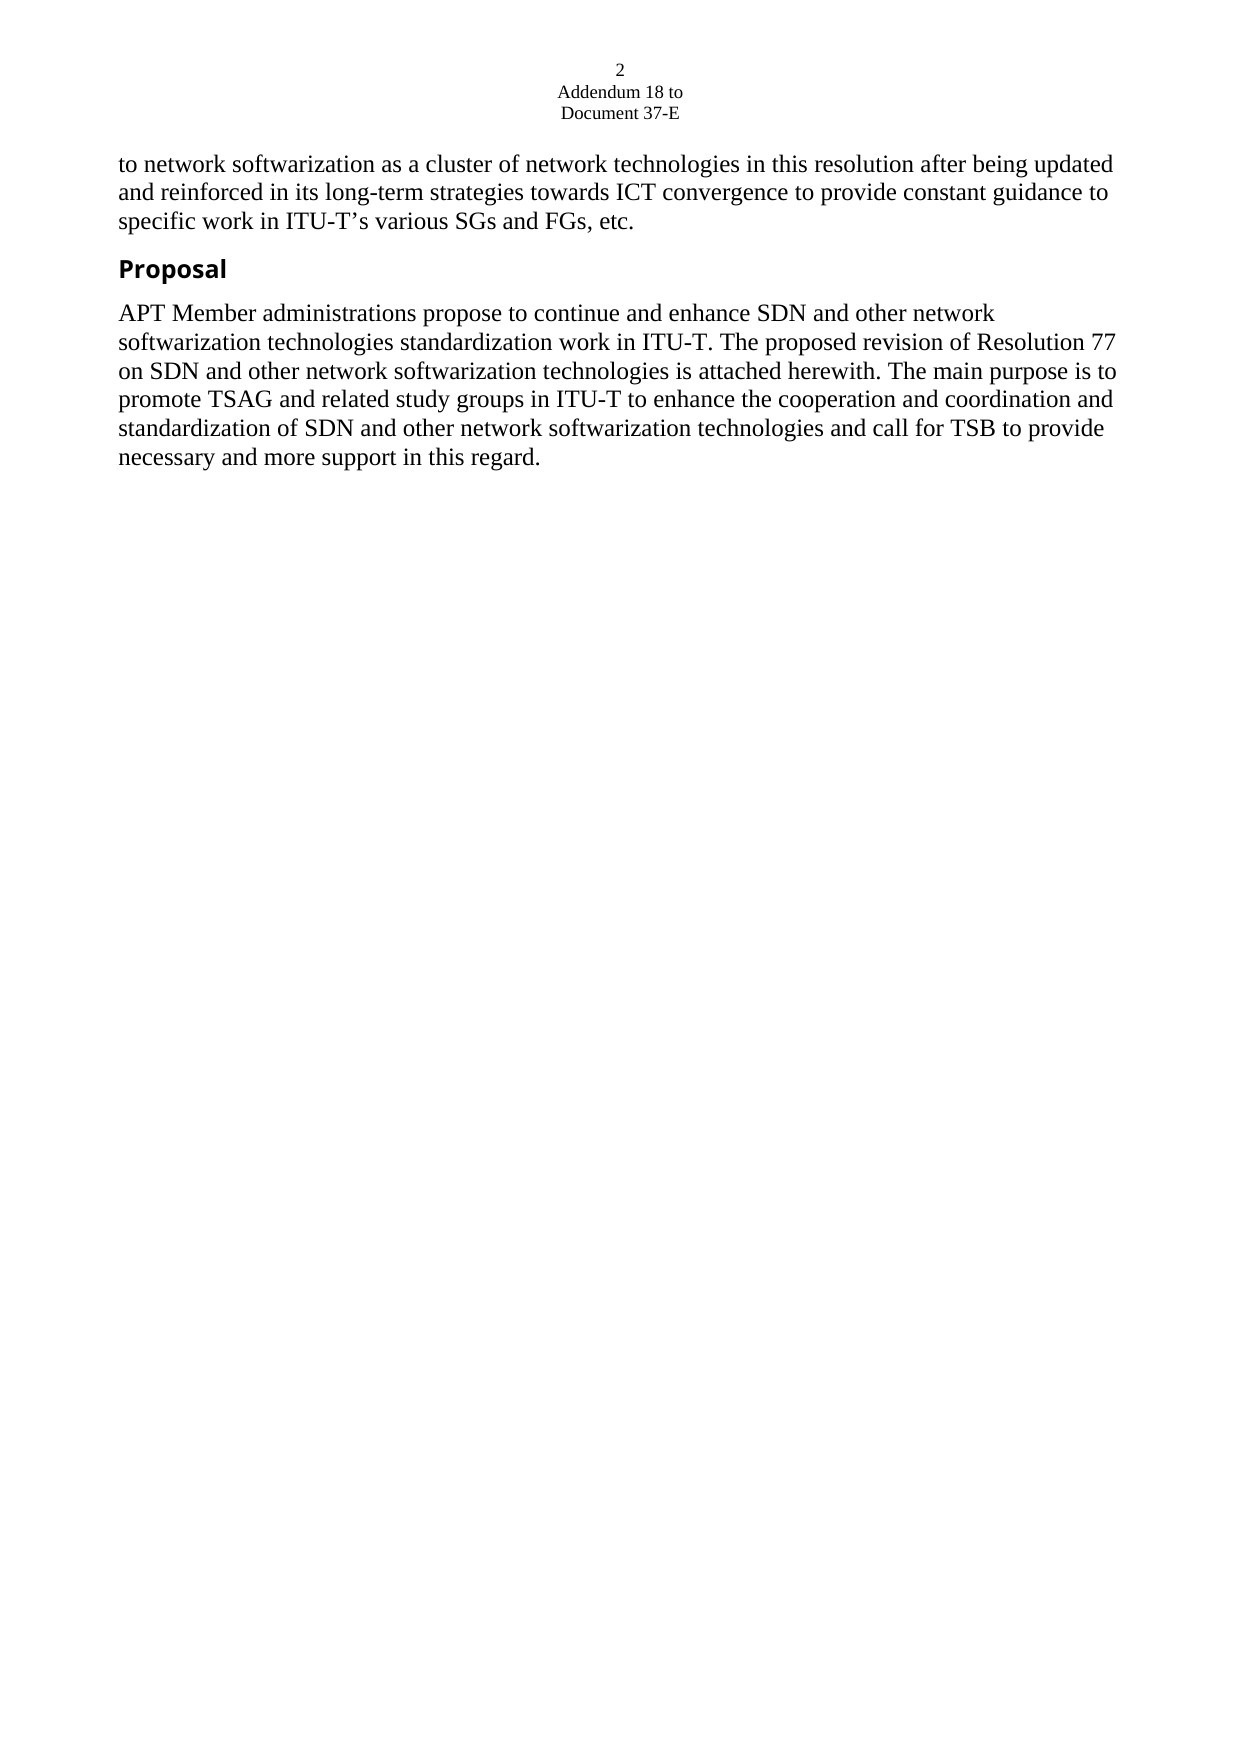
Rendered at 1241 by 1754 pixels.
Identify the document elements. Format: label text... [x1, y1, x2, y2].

subtitle Proposal [118, 252, 1122, 286]
text APT Member administrations propose to continue and enhance SDN and other network softwarization technologies standardization work in ITU-T. The proposed revision of Resolution 77 on SDN and other network softwarization technologies is attached herewith. The main purpose is to promote TSAG and related study groups in ITU-T to enhance the cooperation and coordination and standardization of SDN and other network softwarization technologies and call for TSB to provide necessary and more support in this regard. [118, 298, 1122, 471]
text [118, 149, 1122, 235]
